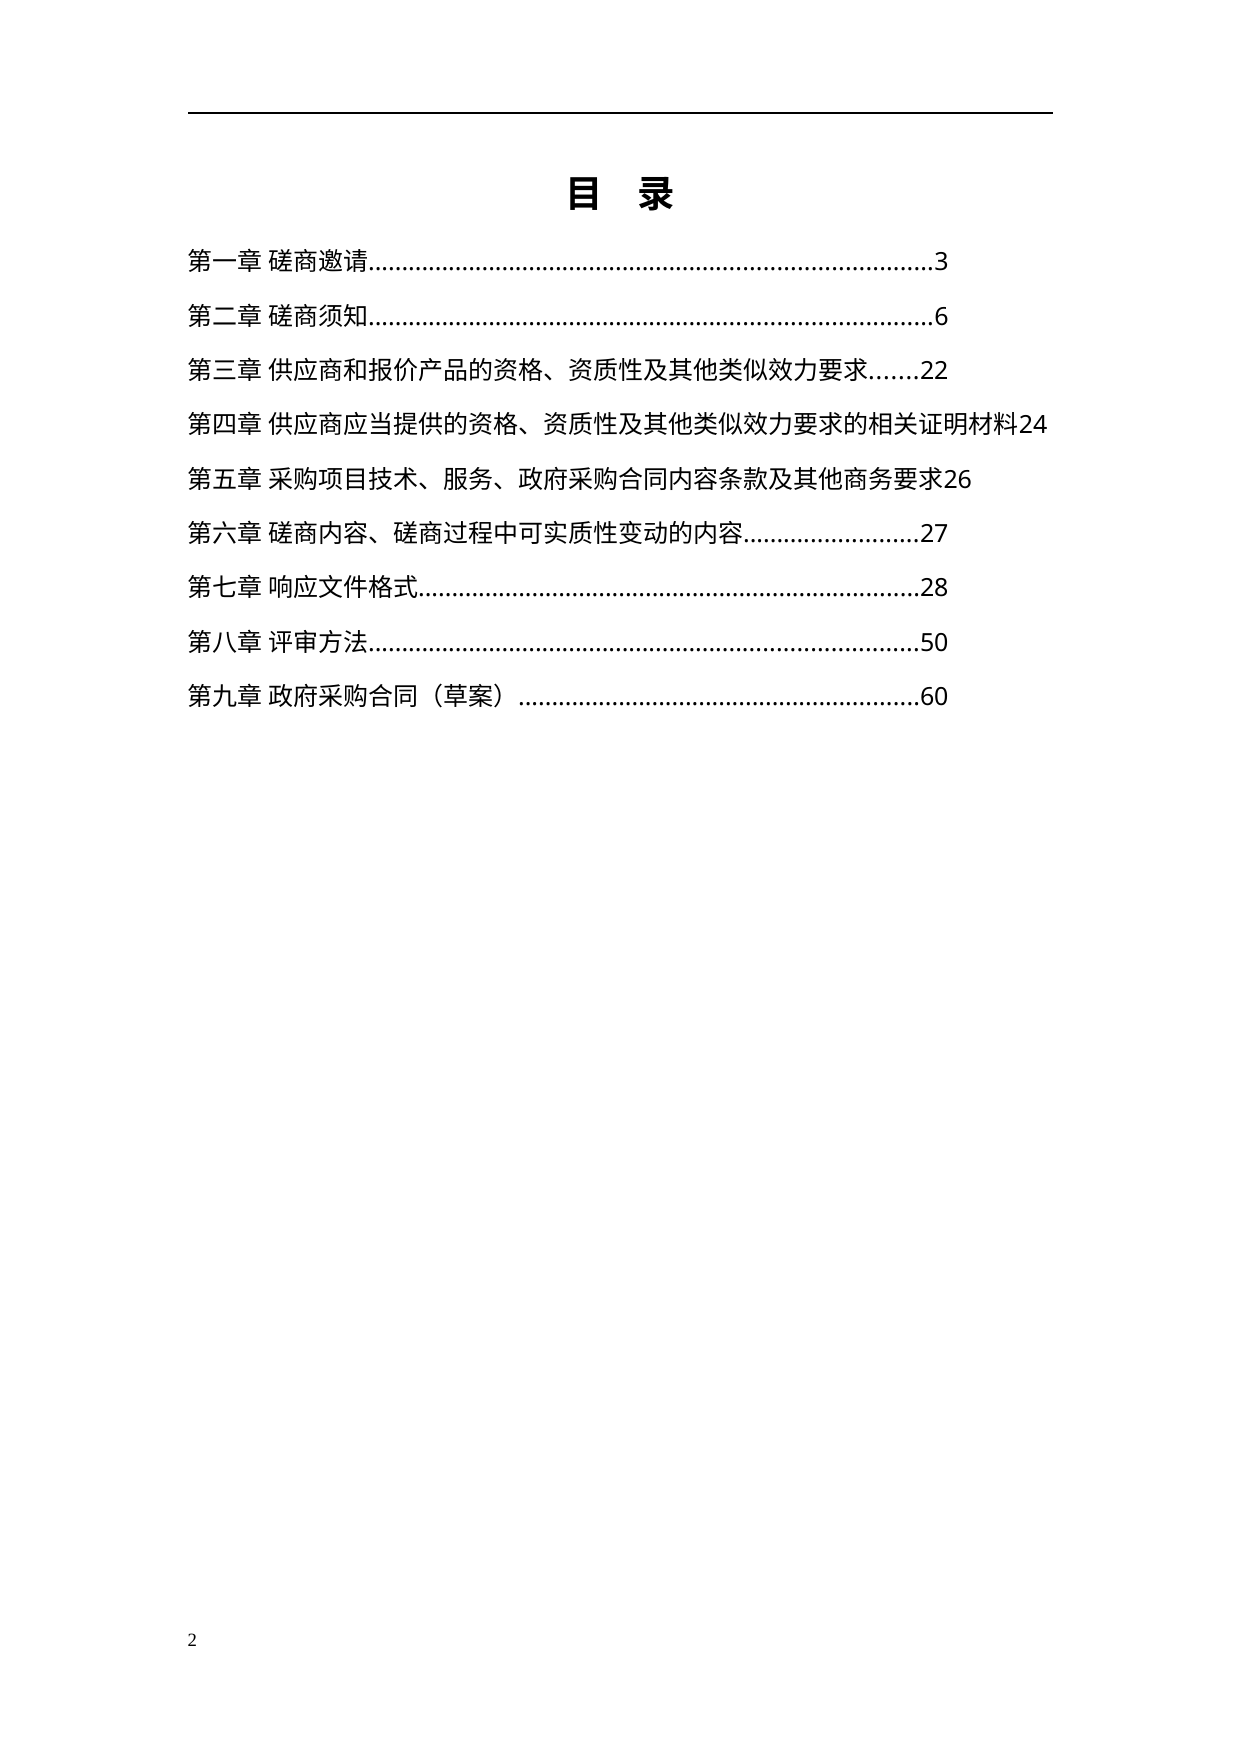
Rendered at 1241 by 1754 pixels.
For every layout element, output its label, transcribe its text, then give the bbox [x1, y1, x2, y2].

text 第四章 供应商应当提供的资格、资质性及其他类似效力要求的相关证明材料 24 [187, 405, 1053, 441]
text 第一章 磋商邀请 3 [187, 242, 1053, 278]
text 第五章 采购项目技术、服务、政府采购合同内容条款及其他商务要求 26 [187, 459, 1053, 495]
subtitle 目 录 [187, 177, 1053, 214]
text 第九章 政府采购合同（草案） 60 [187, 677, 1053, 713]
text 第七章 响应文件格式 28 [187, 568, 1053, 604]
text 第三章 供应商和报价产品的资格、资质性及其他类似效力要求 22 [187, 350, 1053, 387]
text 第二章 磋商须知 6 [187, 296, 1053, 332]
text 第八章 评审方法 50 [187, 622, 1053, 658]
text 第六章 磋商内容、磋商过程中可实质性变动的内容 27 [187, 513, 1053, 550]
